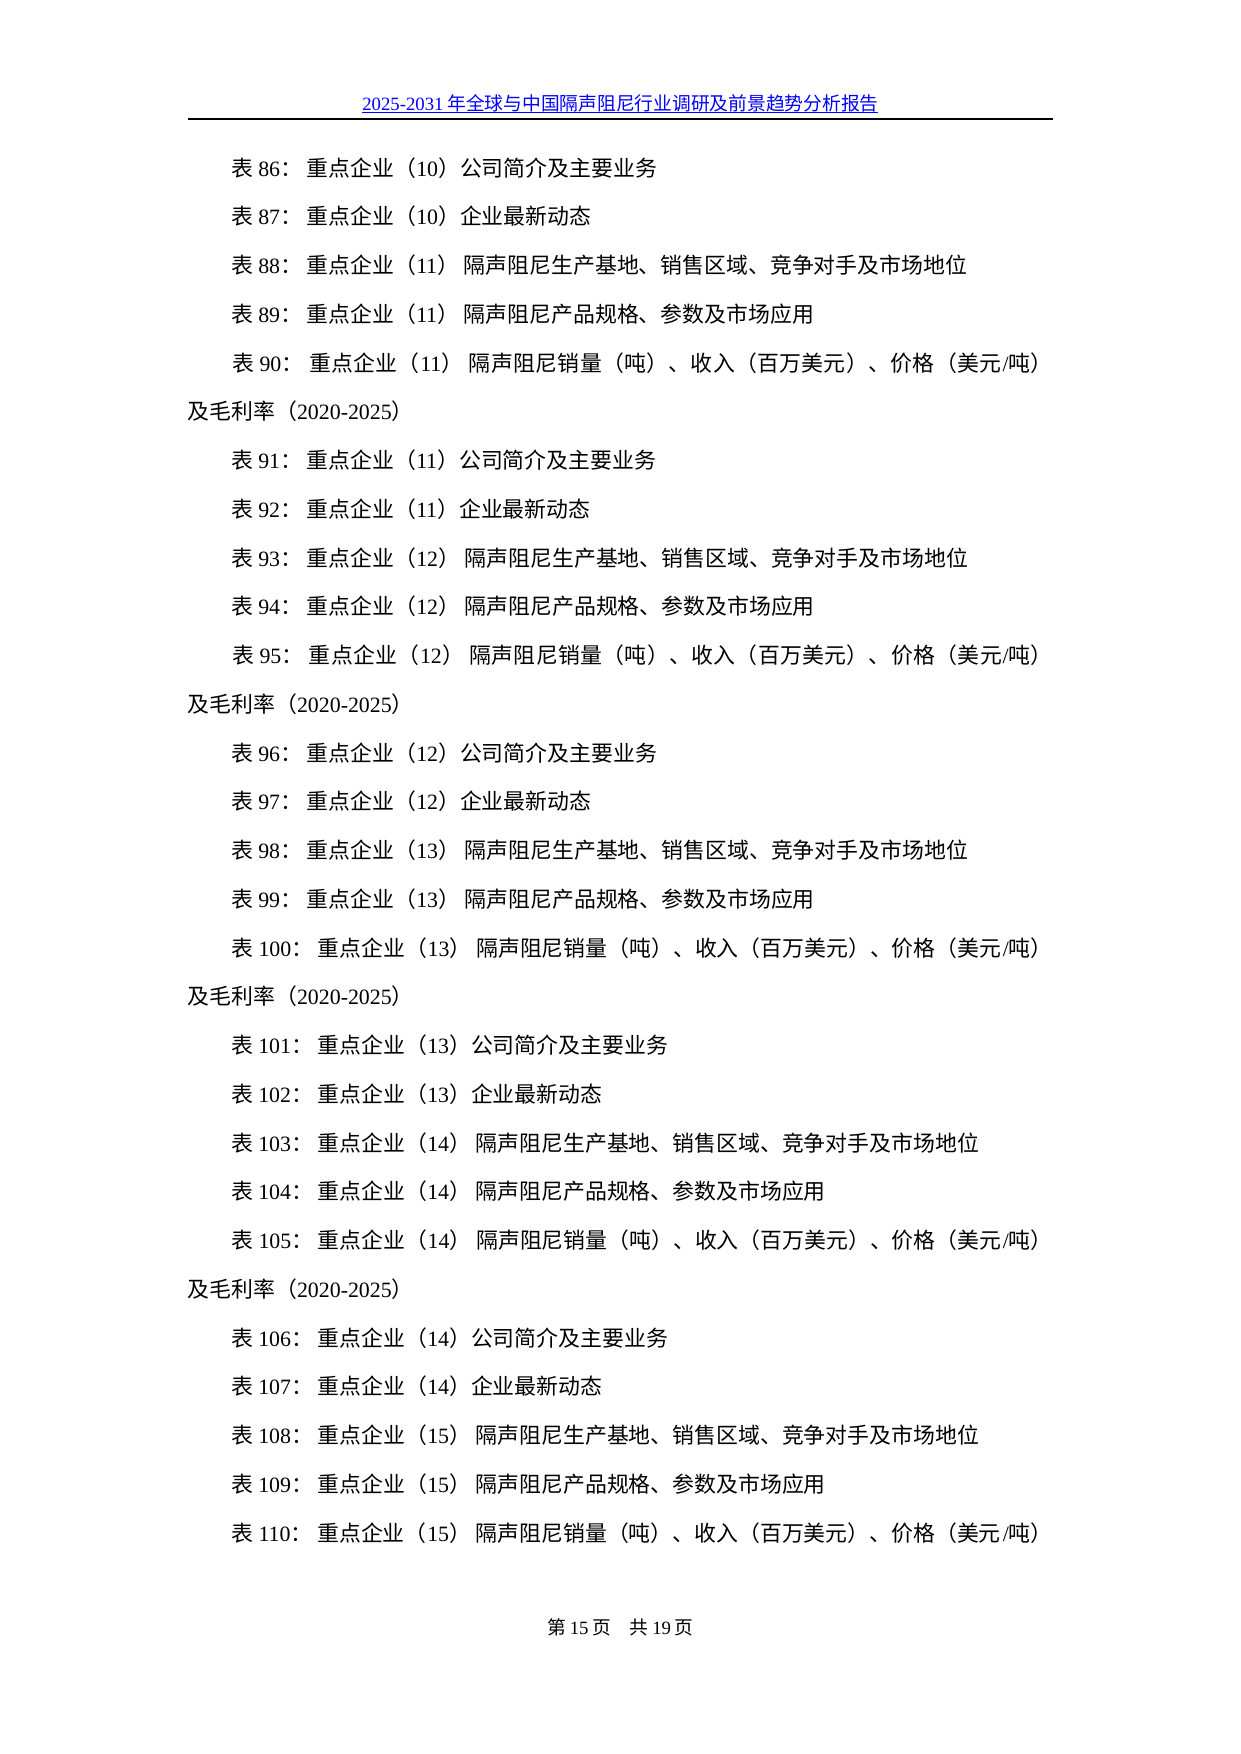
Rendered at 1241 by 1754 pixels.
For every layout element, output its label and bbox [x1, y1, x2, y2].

text [187, 150, 1053, 1548]
